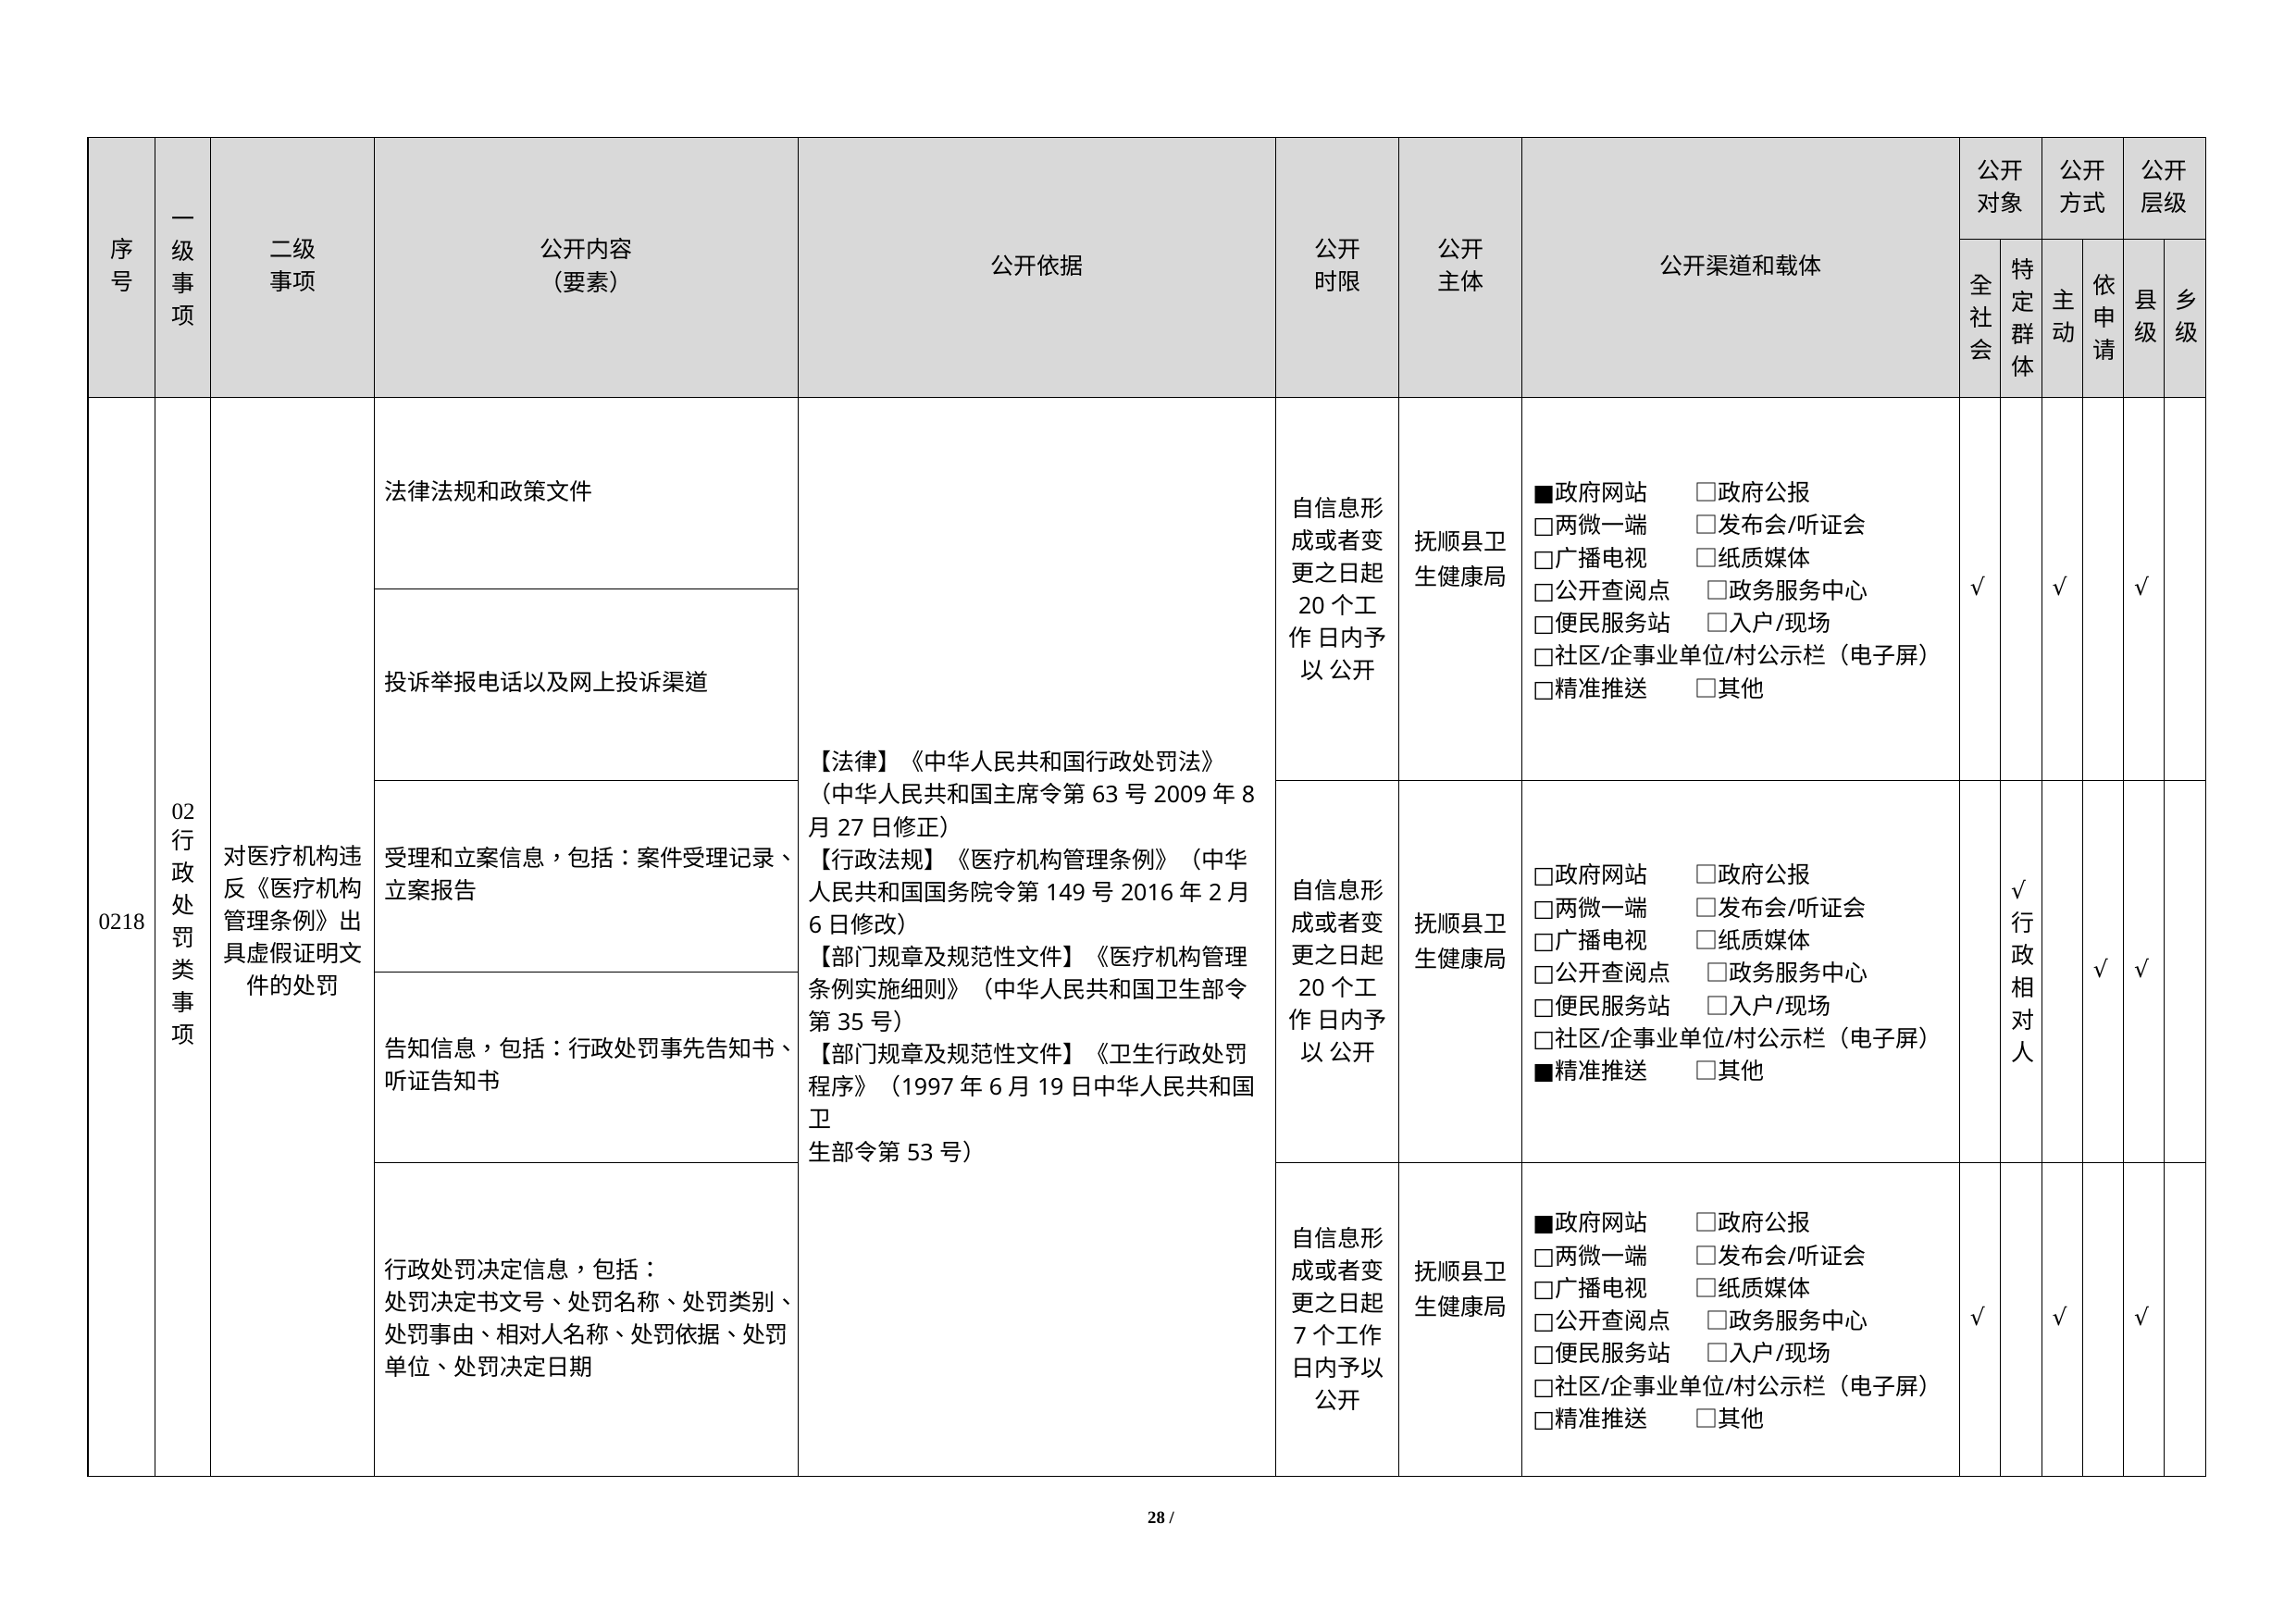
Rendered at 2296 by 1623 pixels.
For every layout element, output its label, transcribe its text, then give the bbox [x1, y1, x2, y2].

table_cell √ [2124, 398, 2164, 780]
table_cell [1522, 398, 1959, 780]
table_header 二级 事项 [211, 138, 374, 397]
table_header 公开 主体 [1399, 138, 1521, 397]
table_cell 特 定 群 体 [2001, 240, 2042, 397]
table_header 公开 对象 [1960, 138, 2042, 239]
table_cell [2083, 398, 2123, 780]
table_cell 乡 级 [2165, 240, 2205, 397]
table_cell 抚顺县卫生健康局 [1399, 398, 1521, 780]
table_cell √ [2124, 781, 2164, 1162]
table_header 公开 方式 [2042, 138, 2123, 239]
table_cell √ [2083, 781, 2123, 1162]
table_cell 对医疗机构违 反《医疗机构 管理条例》出 具虚假证明文 件的处罚 [211, 398, 374, 1476]
table_cell 【法律】《中华人民共和国行政处罚法》 （中华人民共和国主席令第 63 号 2009 年 8 月 27 日修正） 【行政法规】《医疗机构管理条例》（中华 人民共和国国务院令第 149 号 2016 年 2 月 6 日修改） 【部门规章及规范性文件】《医疗机构管理 条例实施细则》（中华人民共和国卫生部令 第 35 号） 【部门规章及规范性文件】《卫生行政处罚 程序》（1997 年 6 月 19 日中华人民共和国卫 生部令第 53 号） [799, 398, 1275, 1476]
table_cell √ [1960, 1163, 2000, 1476]
table_cell 自信息形 成或者变 更之日起 7 个工作 日内予以 公开 [1276, 1163, 1398, 1476]
table_cell 0218 [89, 398, 155, 1476]
table_cell 行政处罚决定信息，包括： 处罚决定书文号、处罚名称、处罚类别、 处罚事由、相对人名称、处罚依据、处罚 单位、处罚决定日期 [375, 1163, 798, 1476]
table_cell 告知信息，包括：行政处罚事先告知书、 听证告知书 [375, 973, 798, 1162]
table_cell √ [2124, 1163, 2164, 1476]
table_cell 受理和立案信息，包括：案件受理记录、 立案报告 [375, 781, 798, 971]
table_cell 自信息形 成或者变 更之日起 20 个工作 日内予以 公开 [1276, 398, 1398, 780]
table_cell 投诉举报电话以及网上投诉渠道 [375, 589, 798, 780]
table_cell √ 行 政 相 对 人 [2001, 781, 2042, 1162]
table_cell √ [2042, 1163, 2082, 1476]
table_cell √ [1960, 398, 2000, 780]
table_header 公开渠道和载体 [1522, 138, 1959, 397]
table_cell 抚顺县卫生健康局 [1399, 1163, 1521, 1476]
table_cell [2001, 1163, 2042, 1476]
table_cell 全 社 会 [1960, 240, 2000, 397]
table_header 序 号 [89, 138, 155, 397]
table_cell [2165, 1163, 2205, 1476]
table_cell □政府网站 □政府公报 □两微一端 □发布会/听证会 □广播电视 □纸质媒体 □公开查阅点 □政务服务中心 □便民服务站 □入户/现场 □社区/企事业单位/村公示栏（电子屏） ■精准推送 □其他 [1522, 781, 1959, 1162]
table_cell 02 行 政 处 罚 类 事 项 [155, 398, 210, 1476]
table_cell √ [2042, 398, 2082, 780]
table_cell [2042, 781, 2082, 1162]
table_header 公开 时限 [1276, 138, 1398, 397]
table_cell [2165, 398, 2205, 780]
table_header 公开依据 [799, 138, 1275, 397]
table_cell [1960, 781, 2000, 1162]
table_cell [1522, 1163, 1959, 1476]
table_cell 主 动 [2042, 240, 2082, 397]
table_header 公开 层级 [2124, 138, 2205, 239]
table_cell [2001, 398, 2042, 780]
table_header 一 级 事 项 [155, 138, 210, 397]
table_cell 自信息形 成或者变 更之日起 20 个工作 日内予以 公开 [1276, 781, 1398, 1162]
table_cell [2165, 781, 2205, 1162]
table_cell [2083, 1163, 2123, 1476]
table_cell 县 级 [2124, 240, 2164, 397]
table_cell 依 申 请 [2083, 240, 2123, 397]
table_cell 法律法规和政策文件 [375, 398, 798, 588]
table_cell 抚顺县卫生健康局 [1399, 781, 1521, 1162]
table_header 公开内容 （要素） [375, 138, 798, 397]
